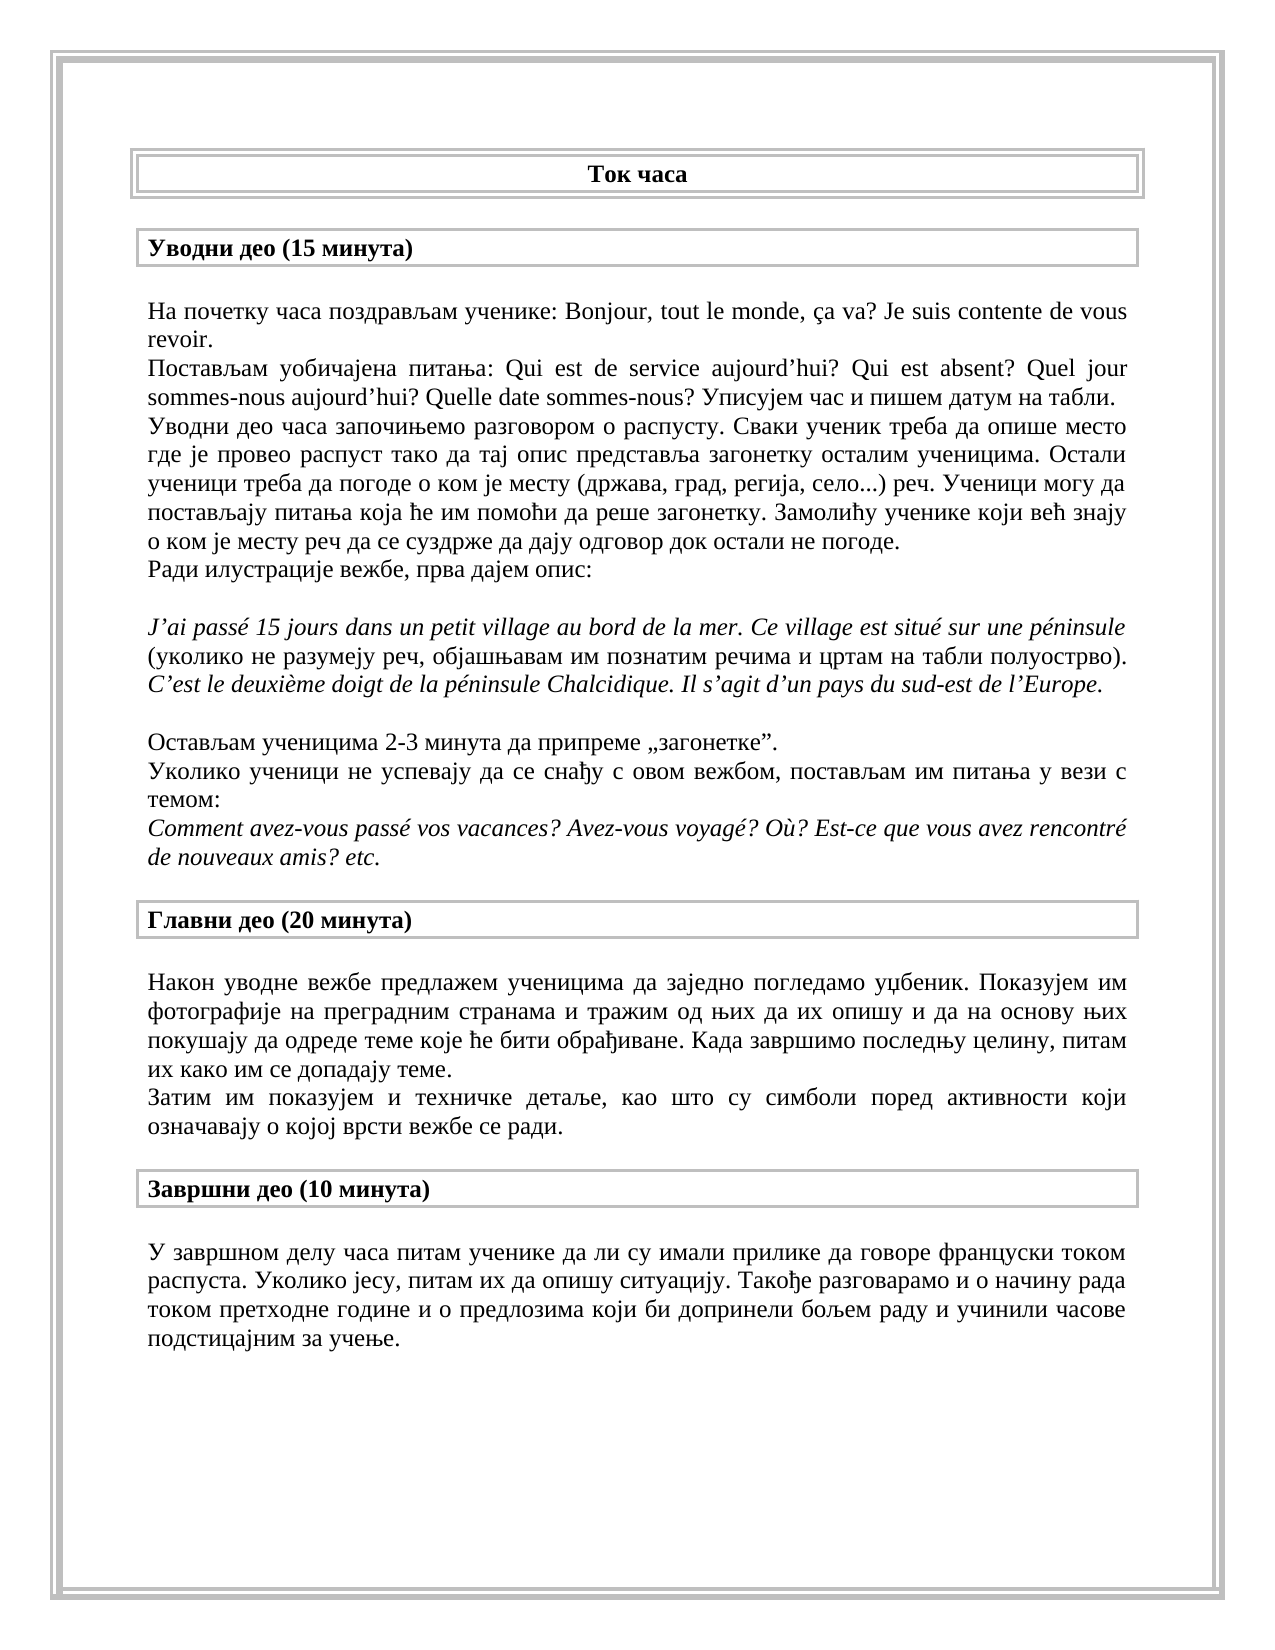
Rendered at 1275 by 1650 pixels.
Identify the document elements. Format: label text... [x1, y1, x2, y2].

text Затим им показујем и техничке детаље, као што су симболи поред активности који означавају о којој врсти вежбе се ради. [147, 1082, 1127, 1140]
text Ток часа [133, 151, 1142, 196]
text J’ai passé 15 jours dans un petit village au bord de la mer. Ce village est situé sur une péninsule (уколико не разумеју реч, објашњавам им познатим речима и цртам на табли полуострво). C’est le deuxième doigt de la péninsule Chalcidique. Il s’agit d’un pays du sud-est de l’Europe. [147, 612, 1127, 698]
text Ради илустрације вежбе, прва дајем опис: [147, 554, 1127, 583]
text Главни део (20 минута) [139, 903, 1136, 936]
text Уводни део часа започињемо разговором о распусту. Сваки ученик треба да опише место где је провео распуст тако да тај опис представља загонетку осталим ученицима. Остали ученици треба да погоде о ком је месту (држава, град, регија, село...) реч. Ученици могу да постављају питања која ће им помоћи да реше загонетку. Замолићу ученике који већ знају о ком је месту реч да се суздрже да дају одговор док остали не погоде. [147, 411, 1127, 554]
text Постављам уобичајена питања: Qui est de service aujourd’hui? Qui est absent? Quel jour sommes-nous aujourd’hui? Quelle date sommes-nous? Уписујем час и пишем датум на табли. [147, 353, 1127, 411]
text Остављам ученицима 2-3 минута да припреме „загонетке”. [147, 727, 1127, 756]
text Уводни део (15 минута) [139, 231, 1136, 264]
text Уколико ученици не успевају да се снађу с овом вежбом, постављам им питања у вези с темом: [147, 756, 1127, 813]
text У завршном делу часа питам ученике да ли су имали прилике да говоре француски током распуста. Уколико јесу, питам их да опишу ситуацију. Такође разговарамо и о начину рада током претходне године и о предлозима који би допринели бољем раду и учинили часове подстицајним за учење. [147, 1237, 1127, 1352]
text Завршни део (10 минута) [139, 1172, 1136, 1205]
text На почетку часа поздрављам ученике: Bonjour, tout le monde, ça va? Je suis contente de vous revoir. [147, 296, 1127, 353]
text Након уводне вежбе предлажем ученицима да заједно погледамо уџбеник. Показујем им фотографије на преградним странама и тражим од њих да их опишу и да на основу њих покушају да одреде теме које ће бити обрађиване. Када завршимо последњу целину, питам их како им се допадају теме. [147, 967, 1127, 1082]
text Comment avez-vous passé vos vacances? Avez-vous voyagé? Où? Est-ce que vous avez rencontré de nouveaux amis? etc. [147, 813, 1127, 871]
